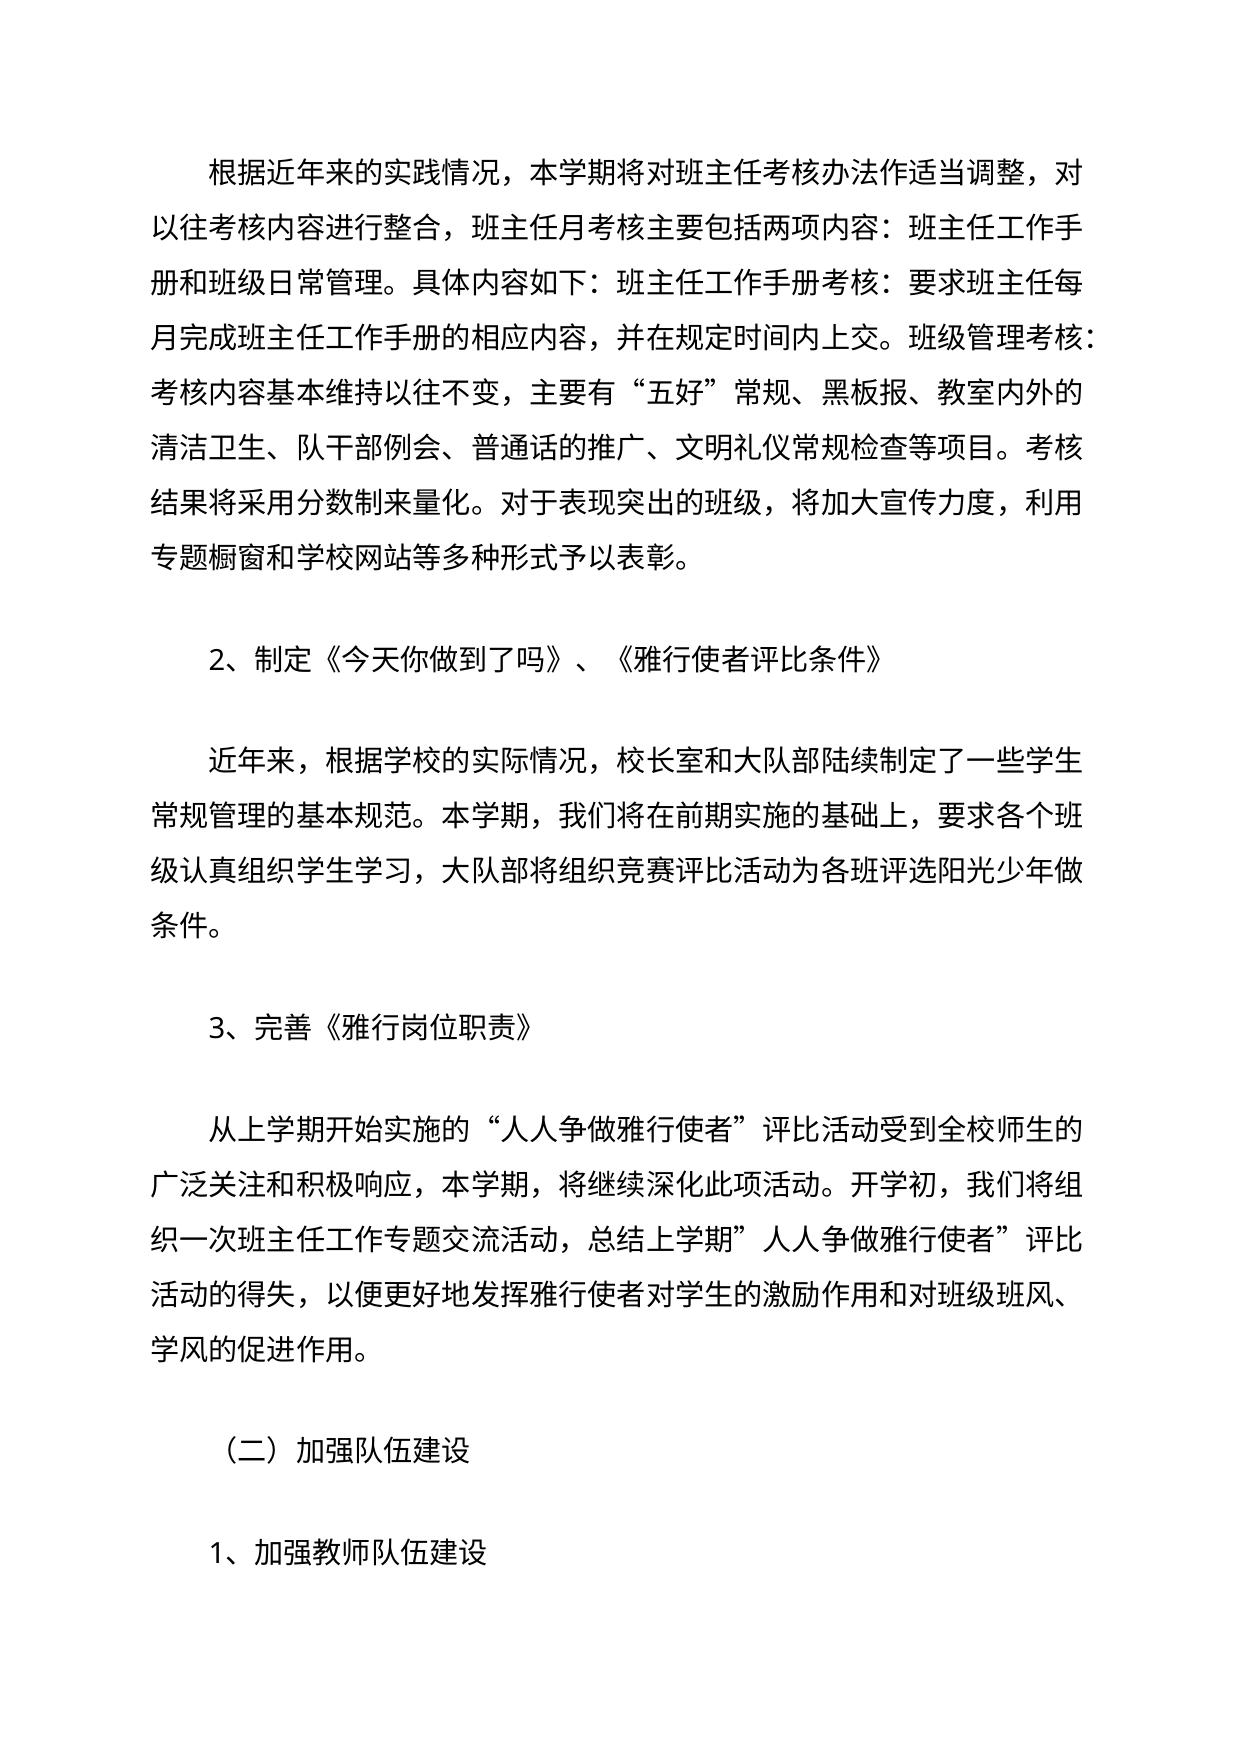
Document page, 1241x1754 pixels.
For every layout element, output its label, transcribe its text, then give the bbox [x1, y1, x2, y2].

text 根据近年来的实践情况，本学期将对班主任考核办法作适当调整，对以往考核内容进行整合，班主任月考核主要包括两项内容：班主任工作手册和班级日常管理。具体内容如下：班主任工作手册考核：要求班主任每月完成班主任工作手册的相应内容，并在规定时间内上交。班级管理考核：考核内容基本维持以往不变，主要有“五好”常规、黑板报、教室内外的清洁卫生、队干部例会、普通话的推广、文明礼仪常规检查等项目。考核结果将采用分数制来量化。对于表现突出的班级，将加大宣传力度，利用专题橱窗和学校网站等多种形式予以表彰。 [150, 150, 1090, 577]
text 3、完善《雅行岗位职责》 [150, 1004, 1090, 1047]
text 从上学期开始实施的“人人争做雅行使者”评比活动受到全校师生的广泛关注和积极响应，本学期，将继续深化此项活动。开学初，我们将组织一次班主任工作专题交流活动，总结上学期”人人争做雅行使者”评比活动的得失，以便更好地发挥雅行使者对学生的激励作用和对班级班风、学风的促进作用。 [150, 1106, 1090, 1368]
text （二）加强队伍建设 [150, 1428, 1090, 1470]
text 2、制定《今天你做到了吗》、《雅行使者评比条件》 [150, 636, 1090, 678]
text 近年来，根据学校的实际情况，校长室和大队部陆续制定了一些学生常规管理的基本规范。本学期，我们将在前期实施的基础上，要求各个班级认真组织学生学习，大队部将组织竞赛评比活动为各班评选阳光少年做条件。 [150, 738, 1090, 945]
text 1、加强教师队伍建设 [150, 1529, 1090, 1572]
